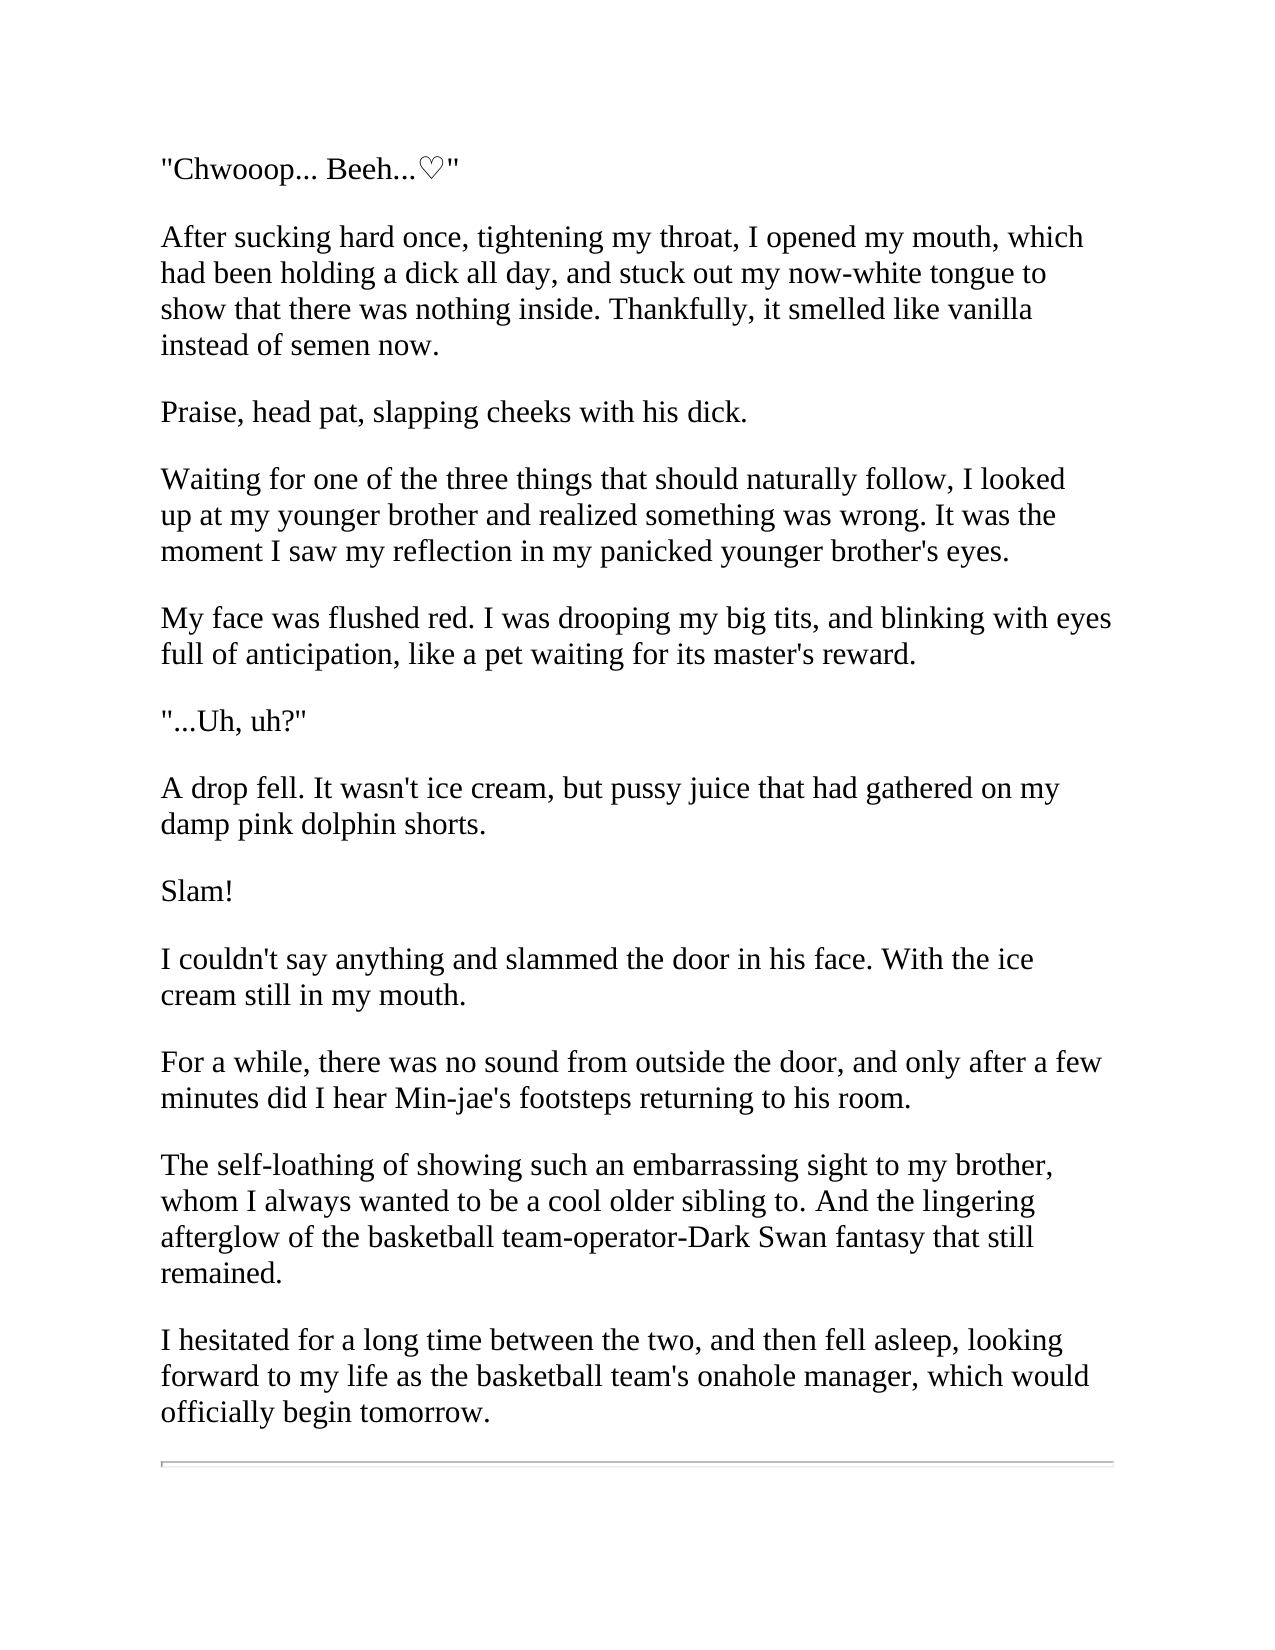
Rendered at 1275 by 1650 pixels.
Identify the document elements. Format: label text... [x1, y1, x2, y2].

text Slam! [160, 873, 1127, 909]
text "Chwooop... Beeh...♡" [160, 150, 1127, 187]
text After sucking hard once, tightening my throat, I opened my mouth, which had been holding a dick all day, and stuck out my now-white tongue to show that there was nothing inside. Thankfully, it smelled like vanilla instead of semen now. [160, 218, 1101, 362]
text The self-loathing of showing such an embarrassing sight to my brother, whom I always wanted to be a cool older sibling to. And the lingering afterglow of the basketball team-operator-Dark Swan fantasy that still remained. [160, 1146, 1101, 1290]
text I couldn't say anything and slammed the door in his face. With the ice cream still in my mouth. [160, 940, 1101, 1012]
text My face was flushed red. I was drooping my big tits, and blinking with eyes full of anticipation, like a pet waiting for its master's reward. [160, 599, 1127, 671]
text For a while, there was no sound from outside the door, and only after a few minutes did I hear Min-jae's footsteps returning to his room. [160, 1043, 1127, 1115]
text Praise, head pat, slapping cheeks with his dick. [160, 393, 1127, 429]
text I hesitated for a long time between the two, and then fell asleep, looking forward to my life as the basketball team's onahole manager, which would officially begin tomorrow. [160, 1321, 1127, 1429]
text Waiting for one of the three things that should naturally follow, I looked up at my younger brother and realized something was wrong. It was the moment I saw my reflection in my panicked younger brother's eyes. [160, 460, 1101, 568]
text A drop fell. It wasn't ice cream, but pussy juice that had gathered on my damp pink dolphin shorts. [160, 769, 1101, 841]
text "...Uh, uh?" [160, 702, 1127, 738]
